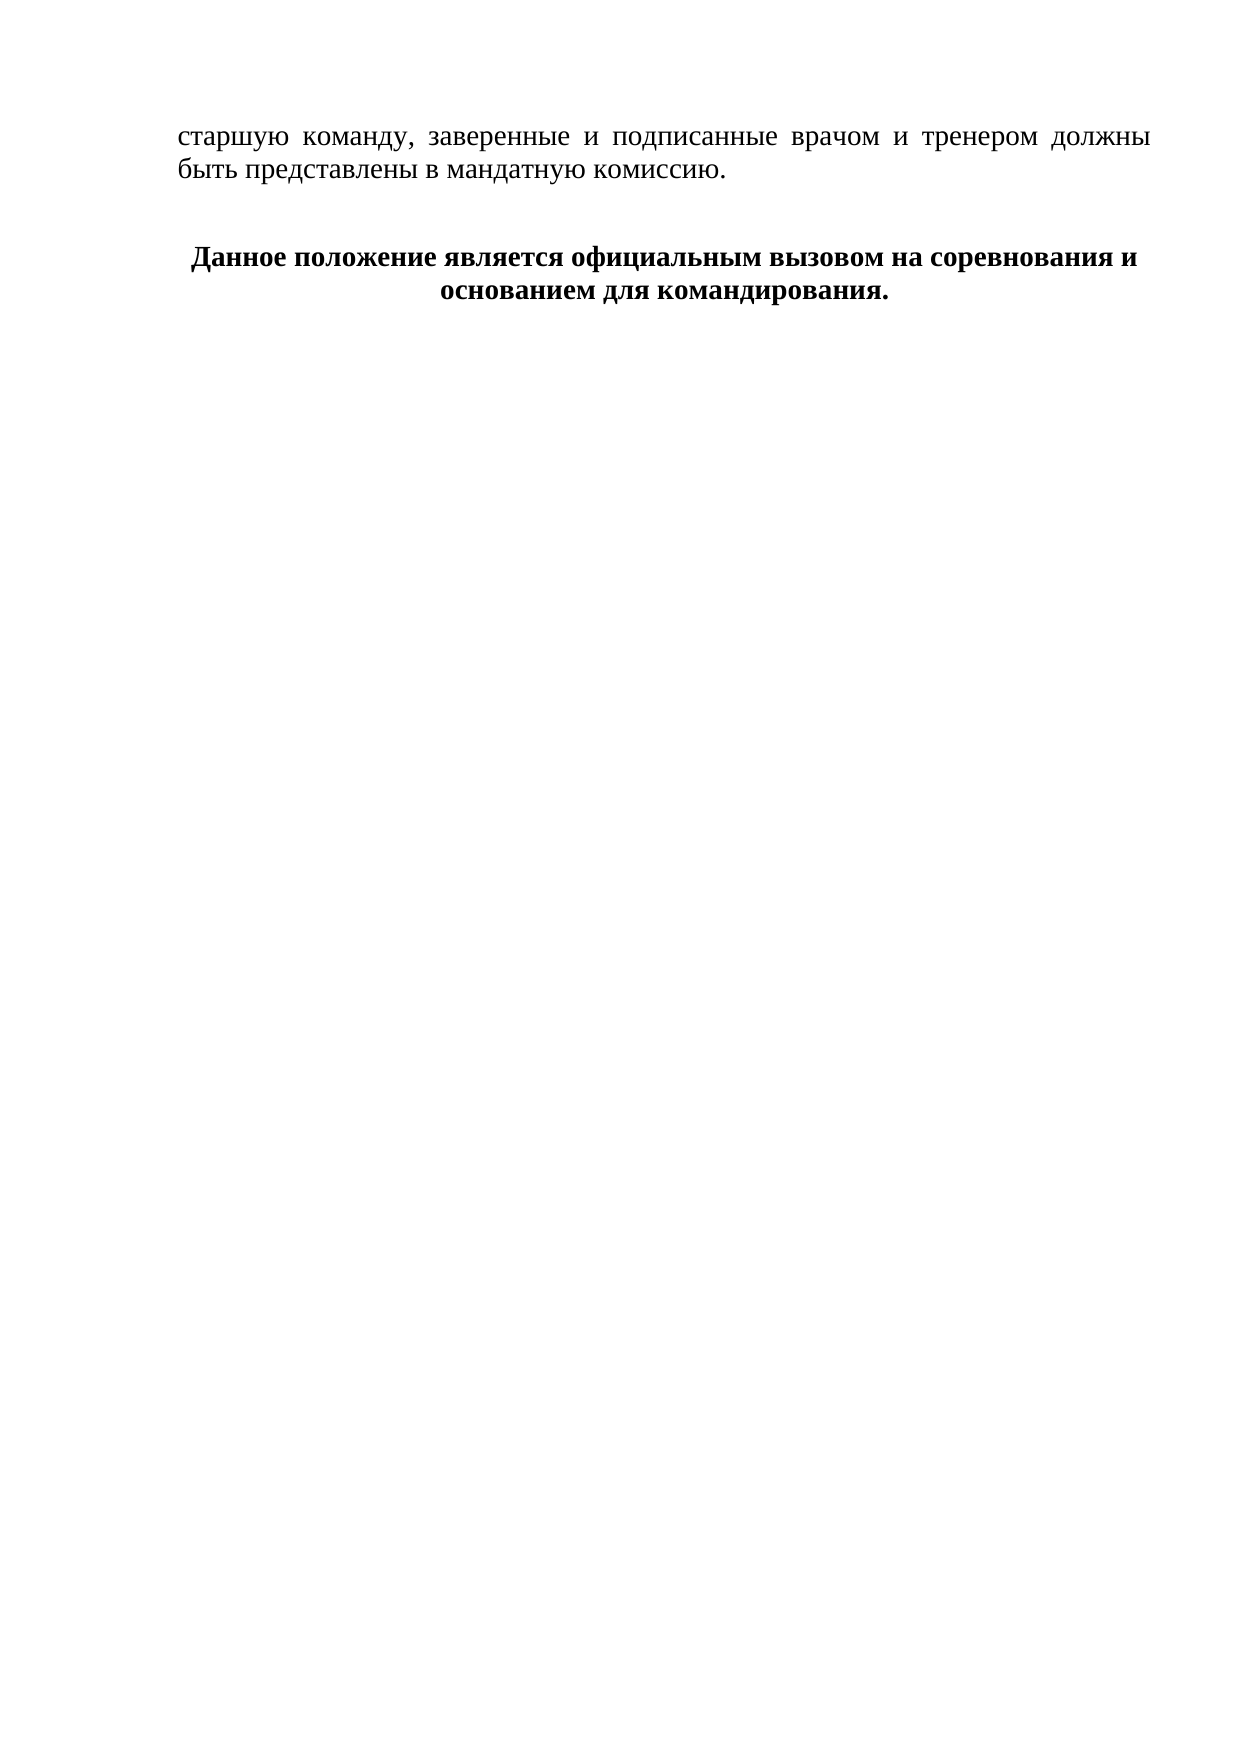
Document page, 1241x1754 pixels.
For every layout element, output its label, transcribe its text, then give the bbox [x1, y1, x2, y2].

text Данное положение является официальным вызовом на соревнования и основанием для командирования. [177, 239, 1152, 306]
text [177, 118, 1152, 185]
